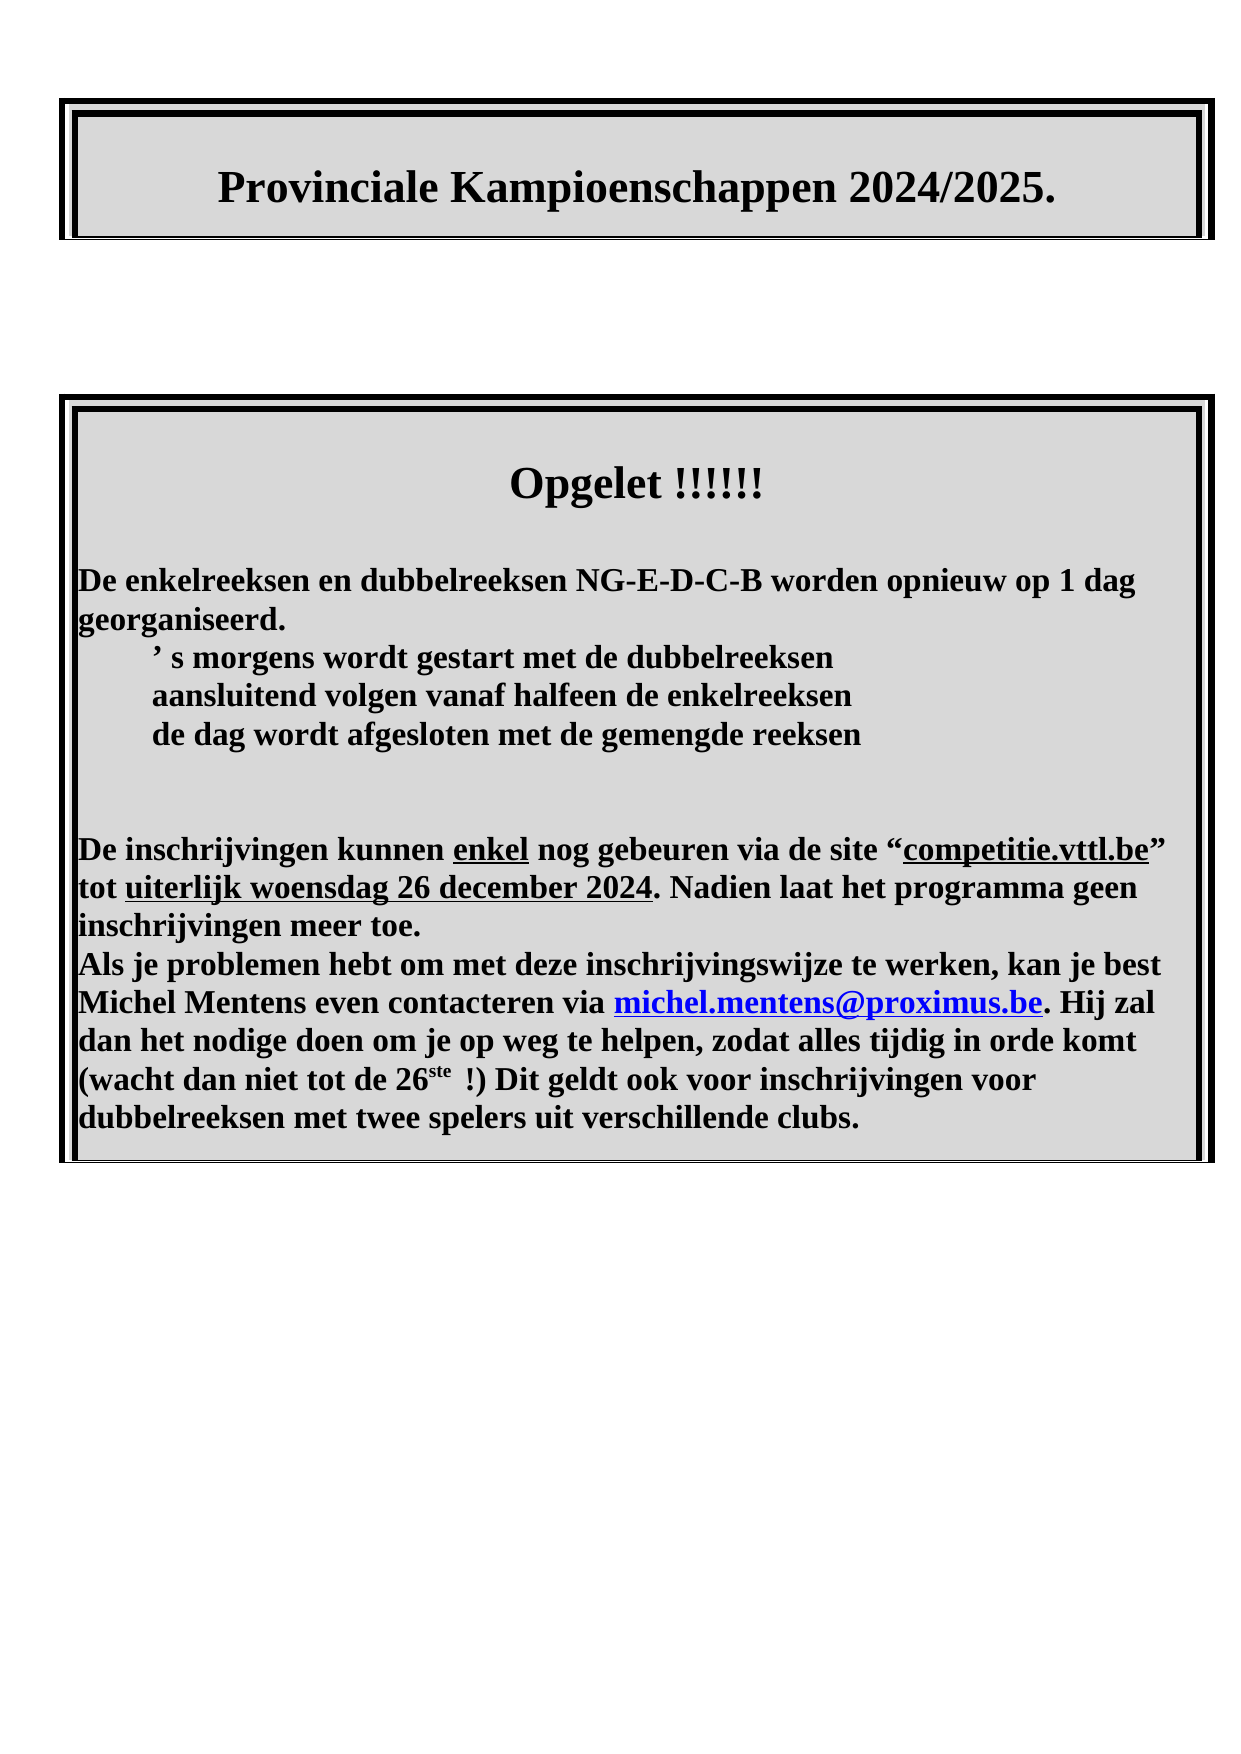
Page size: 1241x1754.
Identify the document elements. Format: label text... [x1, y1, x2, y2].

table_header Opgelet !!!!!! De enkelreeksen en dubbelreeksen NG-E-D-C-B worden opnieuw op 1 dag georganiseerd. ’ s morgens wordt gestart met de dubbelreeksen aansluitend volgen vanaf halfeen de enkelreeksen de dag wordt afgesloten met de gemengde reeksen De inschrijvingen kunnen enkel nog gebeuren via de site “competitie.vttl.be” tot uiterlijk woensdag 26 december 2024. Nadien laat het programma geen inschrijvingen meer toe. Als je problemen hebt om met deze inschrijvingswijze te werken, kan je best Michel Mentens even contacteren via michel.mentens@proximus.be. Hij zal dan het nodige doen om je op weg te helpen, zodat alles tijdig in orde komt (wacht dan niet tot de 26ste !) Dit geldt ook voor inschrijvingen voor dubbelreeksen met twee spelers uit verschillende clubs. [69, 400, 1205, 1160]
table_header Provinciale Kampioenschappen 2024/2025. [69, 104, 1205, 236]
